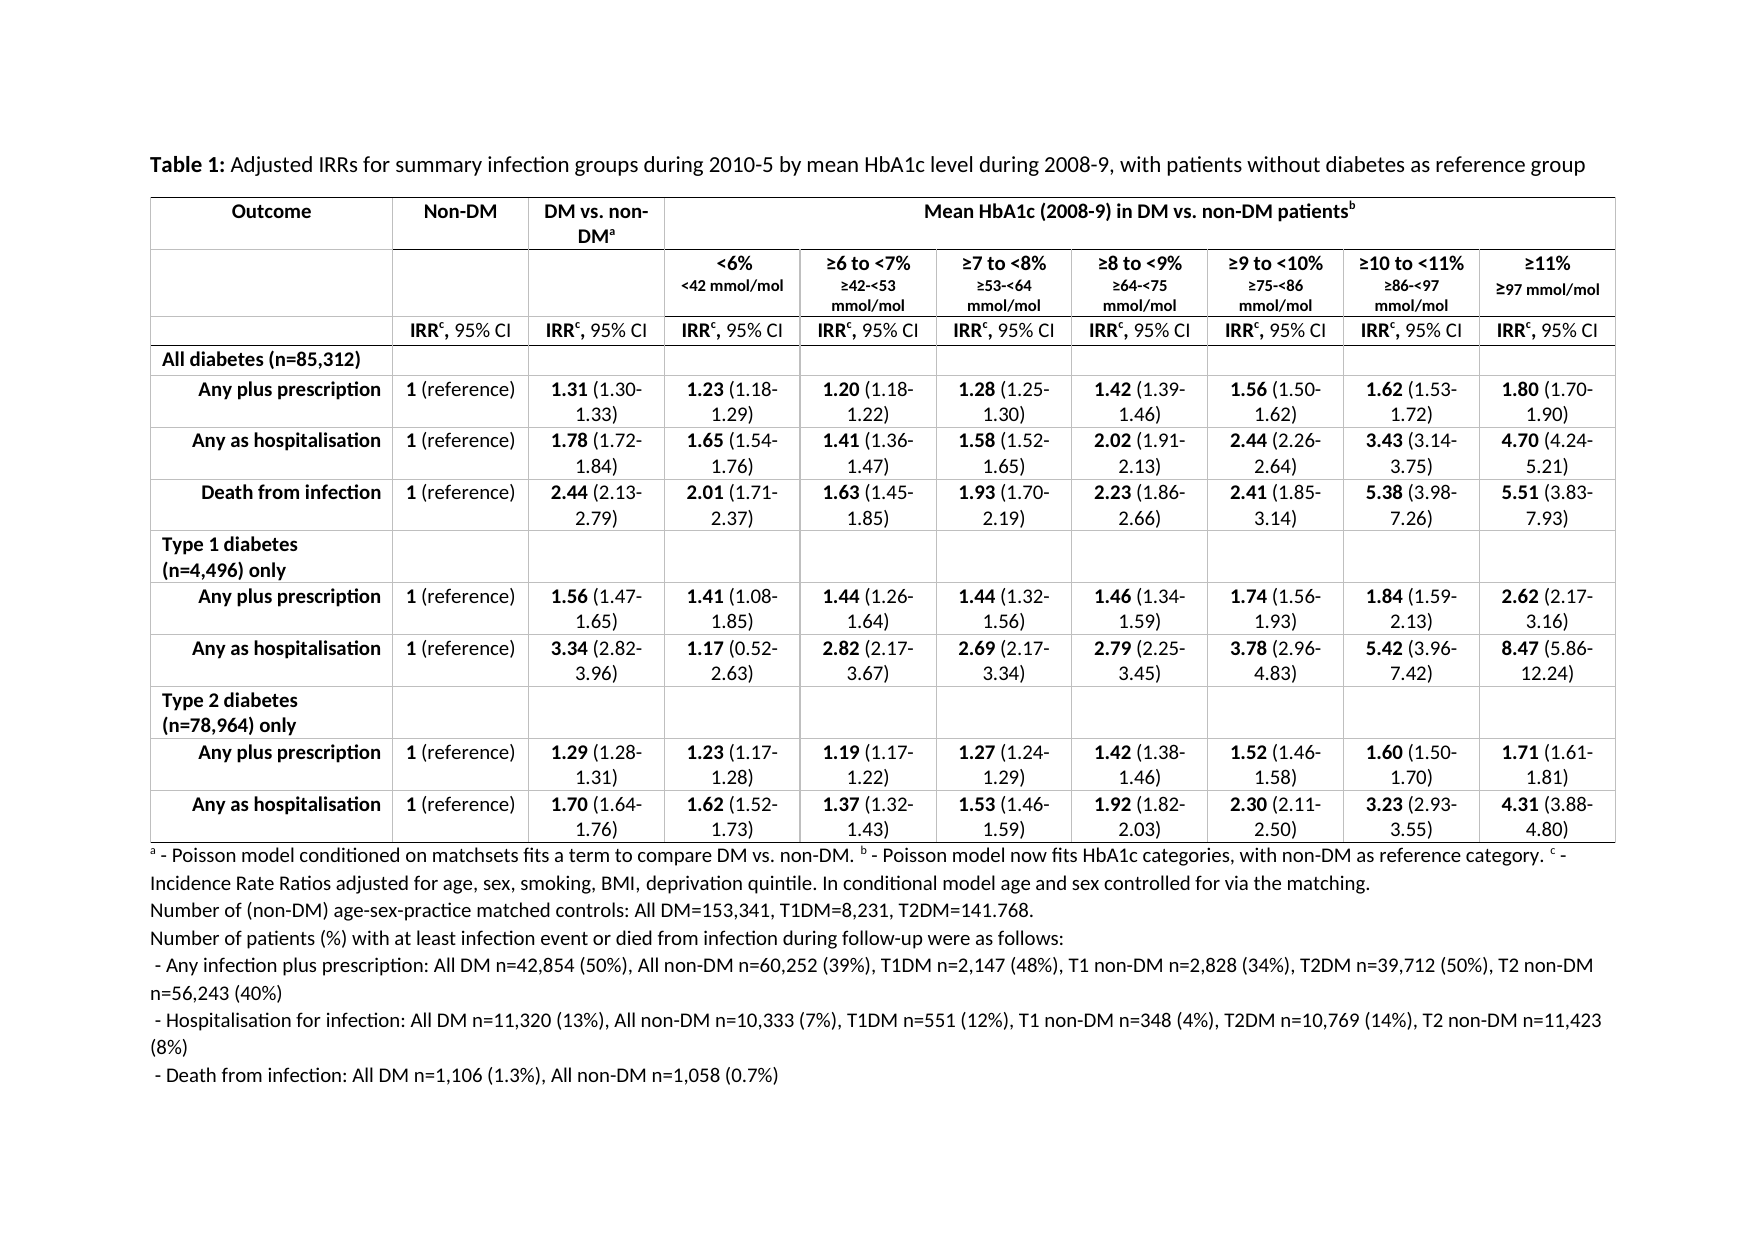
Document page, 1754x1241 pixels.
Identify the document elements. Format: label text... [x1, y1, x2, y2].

table_cell 1.44 (1.32-1.56) [937, 583, 1071, 634]
table_cell IRRc, 95% CI [937, 317, 1071, 345]
table_cell [1480, 687, 1615, 738]
table_cell 1.52 (1.46-1.58) [1208, 739, 1343, 790]
table_cell 1.42 (1.39-1.46) [1072, 376, 1207, 427]
table_cell [1208, 531, 1343, 582]
table_cell IRRc, 95% CI [1208, 317, 1343, 345]
table_cell [801, 687, 936, 738]
table_cell [529, 346, 664, 375]
table_cell 1.93 (1.70-2.19) [937, 480, 1071, 530]
table_cell 1.42 (1.38-1.46) [1072, 739, 1207, 790]
table_cell [393, 531, 528, 582]
table_cell 1 (reference) [393, 376, 528, 427]
table_cell 1.27 (1.24-1.29) [937, 739, 1071, 790]
table_cell 2.23 (1.86-2.66) [1072, 480, 1207, 530]
table_cell 1.28 (1.25-1.30) [937, 376, 1071, 427]
table_cell 2.82 (2.17-3.67) [801, 635, 936, 686]
table_cell IRRc, 95% CI [529, 317, 664, 345]
table_cell [529, 687, 664, 738]
table_cell 1.17 (0.52-2.63) [665, 635, 799, 686]
table_cell ≥9 to <10% ≥75-<86 mmol/mol [1208, 250, 1343, 316]
table_cell [1072, 531, 1207, 582]
table_cell 2.01 (1.71-2.37) [665, 480, 799, 530]
table_cell 1.70 (1.64-1.76) [529, 791, 664, 842]
table_cell Type 2 diabetes (n=78,964) only [151, 687, 392, 738]
table_cell 1 (reference) [393, 583, 528, 634]
text Table 1: Adjusted IRRs for summary infection groups during 2010-5 by mean HbA1c level during 2008-9, with patients without diabetes as reference group [150, 150, 1604, 178]
table_cell [937, 687, 1071, 738]
table_cell ≥6 to <7% ≥42-<53 mmol/mol [801, 250, 936, 316]
table_cell 1 (reference) [393, 791, 528, 842]
table_cell [1344, 687, 1479, 738]
table_cell 4.70 (4.24-5.21) [1480, 428, 1615, 478]
table_cell Any as hospitalisation [151, 635, 392, 686]
table_cell [393, 346, 528, 375]
table_header DM vs. non-DMa [529, 198, 664, 249]
table_cell Any plus prescription [151, 376, 392, 427]
table_cell Death from infection [151, 480, 392, 530]
table_cell [1072, 687, 1207, 738]
table_cell [1480, 531, 1615, 582]
table_cell Type 1 diabetes (n=4,496) only [151, 531, 392, 582]
table_cell 1.37 (1.32-1.43) [801, 791, 936, 842]
table_cell 3.23 (2.93-3.55) [1344, 791, 1479, 842]
table_cell 1.20 (1.18-1.22) [801, 376, 936, 427]
table_cell 3.43 (3.14-3.75) [1344, 428, 1479, 478]
table_cell 1.92 (1.82-2.03) [1072, 791, 1207, 842]
table_cell 1.31 (1.30-1.33) [529, 376, 664, 427]
table_cell IRRc, 95% CI [665, 317, 799, 345]
table_cell [801, 531, 936, 582]
table_cell [665, 531, 799, 582]
table_cell 1 (reference) [393, 739, 528, 790]
table_cell 1.44 (1.26-1.64) [801, 583, 936, 634]
table_cell 1.65 (1.54-1.76) [665, 428, 799, 478]
table_cell [393, 687, 528, 738]
table_cell IRRc, 95% CI [393, 317, 528, 345]
table_cell [1480, 346, 1615, 375]
table_cell [1072, 346, 1207, 375]
table_cell [393, 250, 528, 316]
table_cell [1208, 346, 1343, 375]
table_cell 1.60 (1.50-1.70) [1344, 739, 1479, 790]
table_cell Any plus prescription [151, 583, 392, 634]
table_cell 2.69 (2.17-3.34) [937, 635, 1071, 686]
table_cell IRRc, 95% CI [1480, 317, 1615, 345]
table_cell [665, 346, 799, 375]
table_cell 8.47 (5.86-12.24) [1480, 635, 1615, 686]
table_cell 1.62 (1.52-1.73) [665, 791, 799, 842]
table_cell 2.79 (2.25-3.45) [1072, 635, 1207, 686]
table_cell All diabetes (n=85,312) [151, 346, 392, 375]
table_cell [151, 317, 392, 345]
table_cell IRRc, 95% CI [1072, 317, 1207, 345]
table_cell 1.80 (1.70-1.90) [1480, 376, 1615, 427]
table_cell 1 (reference) [393, 428, 528, 478]
table_cell Any as hospitalisation [151, 791, 392, 842]
table_cell 5.42 (3.96-7.42) [1344, 635, 1479, 686]
table_cell 1 (reference) [393, 480, 528, 530]
table_cell 1.58 (1.52-1.65) [937, 428, 1071, 478]
table_cell 1.74 (1.56-1.93) [1208, 583, 1343, 634]
table_cell [665, 687, 799, 738]
table_cell 1.62 (1.53-1.72) [1344, 376, 1479, 427]
table_cell 1.41 (1.08-1.85) [665, 583, 799, 634]
table_cell ≥11% ≥97 mmol/mol [1480, 250, 1615, 316]
text a - Poisson model conditioned on matchsets fits a term to compare DM vs. non-DM. b - Poisson model now fits HbA1c categories, with non-DM as reference category. c -Incidence Rate Ratios adjusted for age, sex, smoking, BMI, deprivation quintile. In conditional model age and sex controlled for via the matching. Number of (non-DM) age-sex-practice matched controls: All DM=153,341, T1DM=8,231, T2DM=141.768. Number of patients (%) with at least infection event or died from infection during follow-up were as follows: - Any infection plus prescription: All DM n=42,854 (50%), All non-DM n=60,252 (39%), T1DM n=2,147 (48%), T1 non-DM n=2,828 (34%), T2DM n=39,712 (50%), T2 non-DM n=56,243 (40%) - Hospitalisation for infection: All DM n=11,320 (13%), All non-DM n=10,333 (7%), T1DM n=551 (12%), T1 non-DM n=348 (4%), T2DM n=10,769 (14%), T2 non-DM n=11,423 (8%) - Death from infection: All DM n=1,106 (1.3%), All non-DM n=1,058 (0.7%) [150, 843, 1604, 1087]
table_cell [529, 531, 664, 582]
table_cell 1.29 (1.28-1.31) [529, 739, 664, 790]
table_cell IRRc, 95% CI [801, 317, 936, 345]
table_cell 1.23 (1.18-1.29) [665, 376, 799, 427]
table_cell [529, 250, 664, 316]
table_cell [801, 346, 936, 375]
table_header Mean HbA1c (2008-9) in DM vs. non-DM patientsb [665, 198, 1615, 249]
table_cell IRRc, 95% CI [1344, 317, 1479, 345]
table_cell Any as hospitalisation [151, 428, 392, 478]
table_cell [937, 346, 1071, 375]
table_cell 2.62 (2.17-3.16) [1480, 583, 1615, 634]
table_cell 5.51 (3.83-7.93) [1480, 480, 1615, 530]
table_cell 3.78 (2.96-4.83) [1208, 635, 1343, 686]
table_cell 5.38 (3.98-7.26) [1344, 480, 1479, 530]
table_cell 1.71 (1.61-1.81) [1480, 739, 1615, 790]
table_cell 1.78 (1.72-1.84) [529, 428, 664, 478]
table_cell 2.02 (1.91-2.13) [1072, 428, 1207, 478]
table_cell [151, 250, 392, 316]
table_cell 2.44 (2.26-2.64) [1208, 428, 1343, 478]
table_cell 2.41 (1.85-3.14) [1208, 480, 1343, 530]
table_cell [1344, 346, 1479, 375]
table_cell 1 (reference) [393, 635, 528, 686]
table_cell 1.23 (1.17-1.28) [665, 739, 799, 790]
table_cell ≥10 to <11% ≥86-<97 mmol/mol [1344, 250, 1479, 316]
table_cell 3.34 (2.82-3.96) [529, 635, 664, 686]
table_header Non-DM [393, 198, 528, 249]
table_cell 1.84 (1.59-2.13) [1344, 583, 1479, 634]
table_cell 1.56 (1.47-1.65) [529, 583, 664, 634]
table_cell 1.19 (1.17-1.22) [801, 739, 936, 790]
table_cell [937, 531, 1071, 582]
table_cell [1208, 687, 1343, 738]
table_cell 1.41 (1.36-1.47) [801, 428, 936, 478]
table_cell [1344, 531, 1479, 582]
table_cell 2.30 (2.11-2.50) [1208, 791, 1343, 842]
table_cell 1.46 (1.34-1.59) [1072, 583, 1207, 634]
table_cell 1.56 (1.50-1.62) [1208, 376, 1343, 427]
table_cell ≥8 to <9% ≥64-<75 mmol/mol [1072, 250, 1207, 316]
table_cell <6% <42 mmol/mol [665, 250, 799, 316]
table_cell 1.53 (1.46-1.59) [937, 791, 1071, 842]
table_cell 1.63 (1.45-1.85) [801, 480, 936, 530]
table_header Outcome [151, 198, 392, 249]
table_cell 2.44 (2.13-2.79) [529, 480, 664, 530]
table_cell 4.31 (3.88-4.80) [1480, 791, 1615, 842]
table_cell Any plus prescription [151, 739, 392, 790]
table_cell ≥7 to <8% ≥53-<64 mmol/mol [937, 250, 1071, 316]
